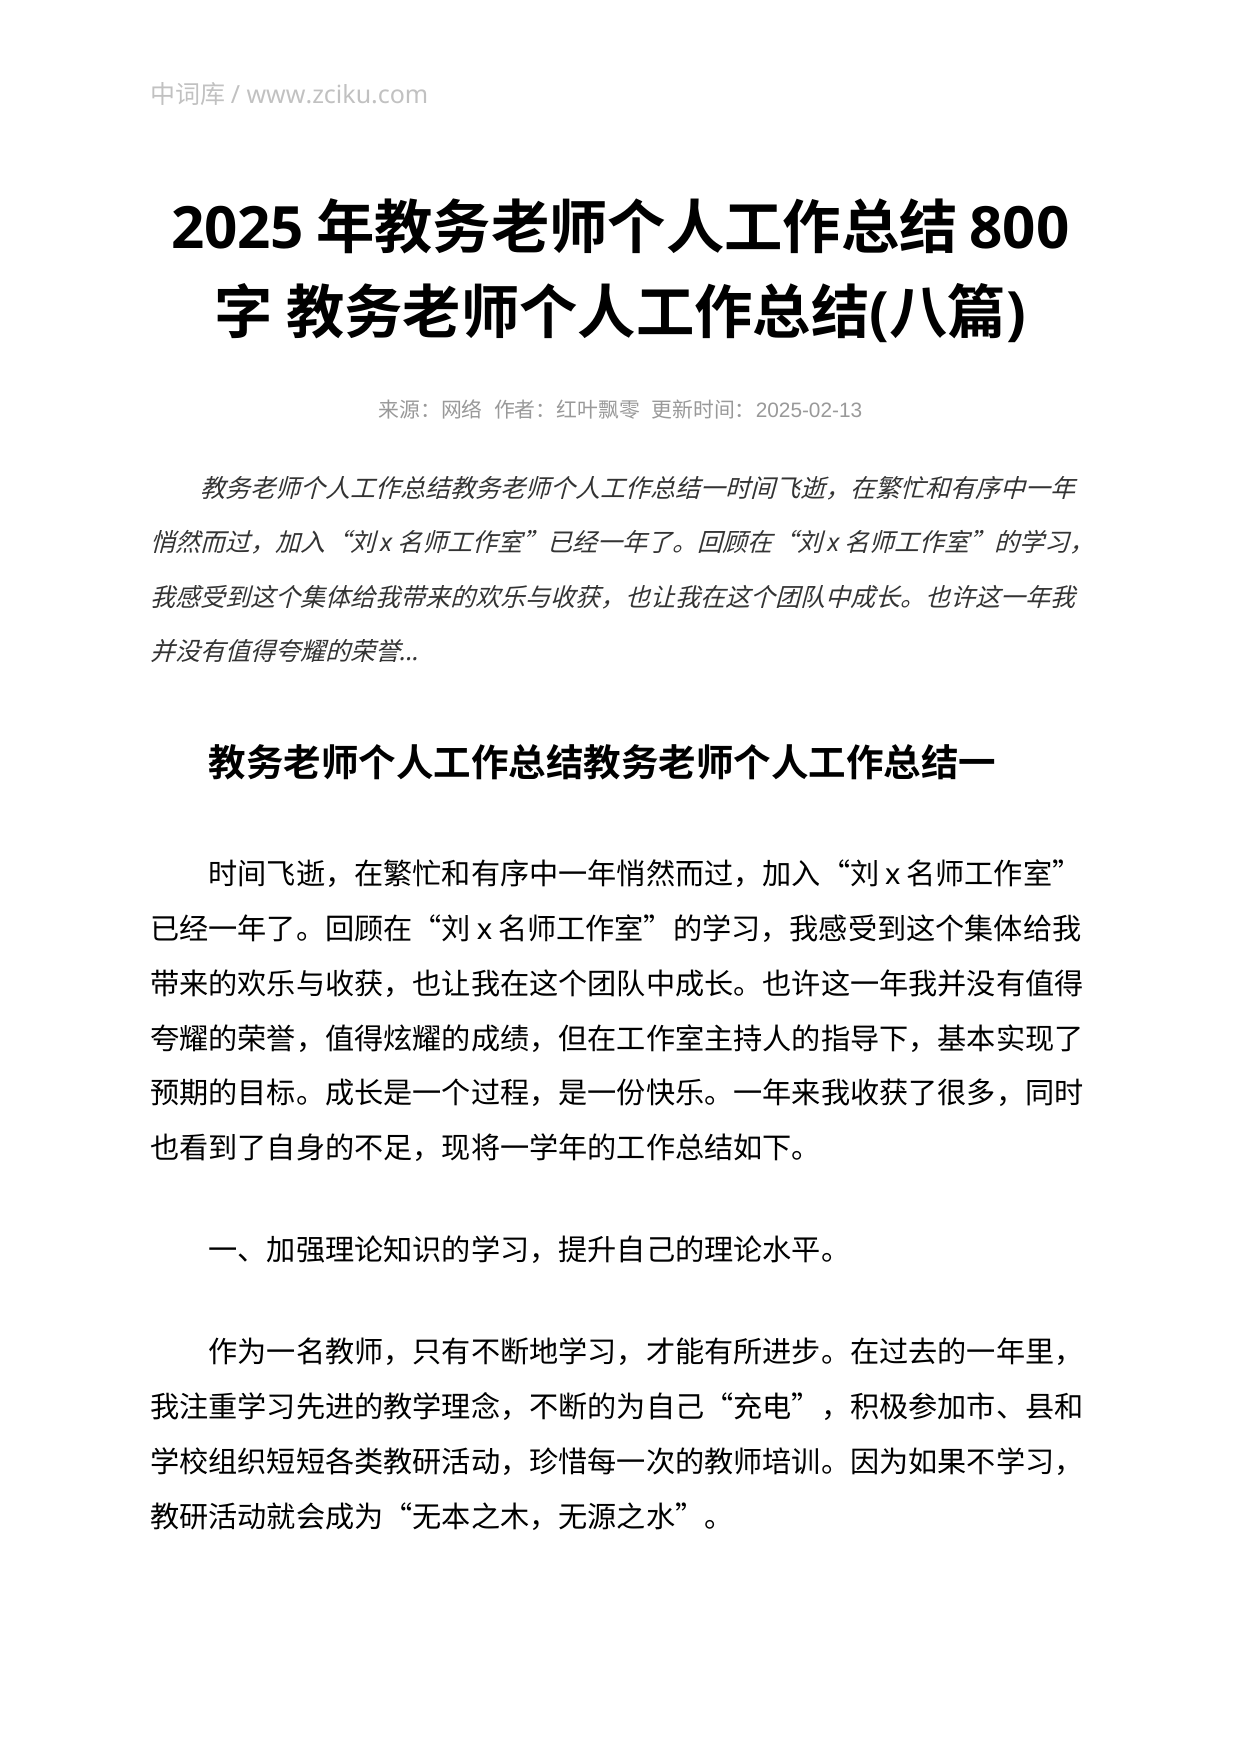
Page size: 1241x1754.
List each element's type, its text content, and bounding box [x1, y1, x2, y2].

text 来源：网络 作者：红叶飘零 更新时间：2025-02-13 [150, 398, 1090, 422]
subtitle 2025年教务老师个人工作总结800字 教务老师个人工作总结(八篇) [150, 181, 1090, 351]
text 教务老师个人工作总结教务老师个人工作总结一时间飞逝，在繁忙和有序中一年悄然而过，加入“刘x名师工作室”已经一年了。回顾在“刘x名师工作室”的学习，我感受到这个集体给我带来的欢乐与收获，也让我在这个团队中成长。也许这一年我并没有值得夸耀的荣誉... [150, 468, 1090, 668]
text 一、加强理论知识的学习，提升自己的理论水平。 [150, 1227, 1090, 1269]
text 作为一名教师，只有不断地学习，才能有所进步。在过去的一年里，我注重学习先进的教学理念，不断的为自己“充电”，积极参加市、县和学校组织短短各类教研活动，珍惜每一次的教师培训。因为如果不学习，教研活动就会成为“无本之木，无源之水”。 [150, 1328, 1090, 1536]
text 时间飞逝，在繁忙和有序中一年悄然而过，加入“刘x名师工作室”已经一年了。回顾在“刘x名师工作室”的学习，我感受到这个集体给我带来的欢乐与收获，也让我在这个团队中成长。也许这一年我并没有值得夸耀的荣誉，值得炫耀的成绩，但在工作室主持人的指导下，基本实现了预期的目标。成长是一个过程，是一份快乐。一年来我收获了很多，同时也看到了自身的不足，现将一学年的工作总结如下。 [150, 850, 1090, 1167]
text 教务老师个人工作总结教务老师个人工作总结一 [150, 733, 1090, 787]
